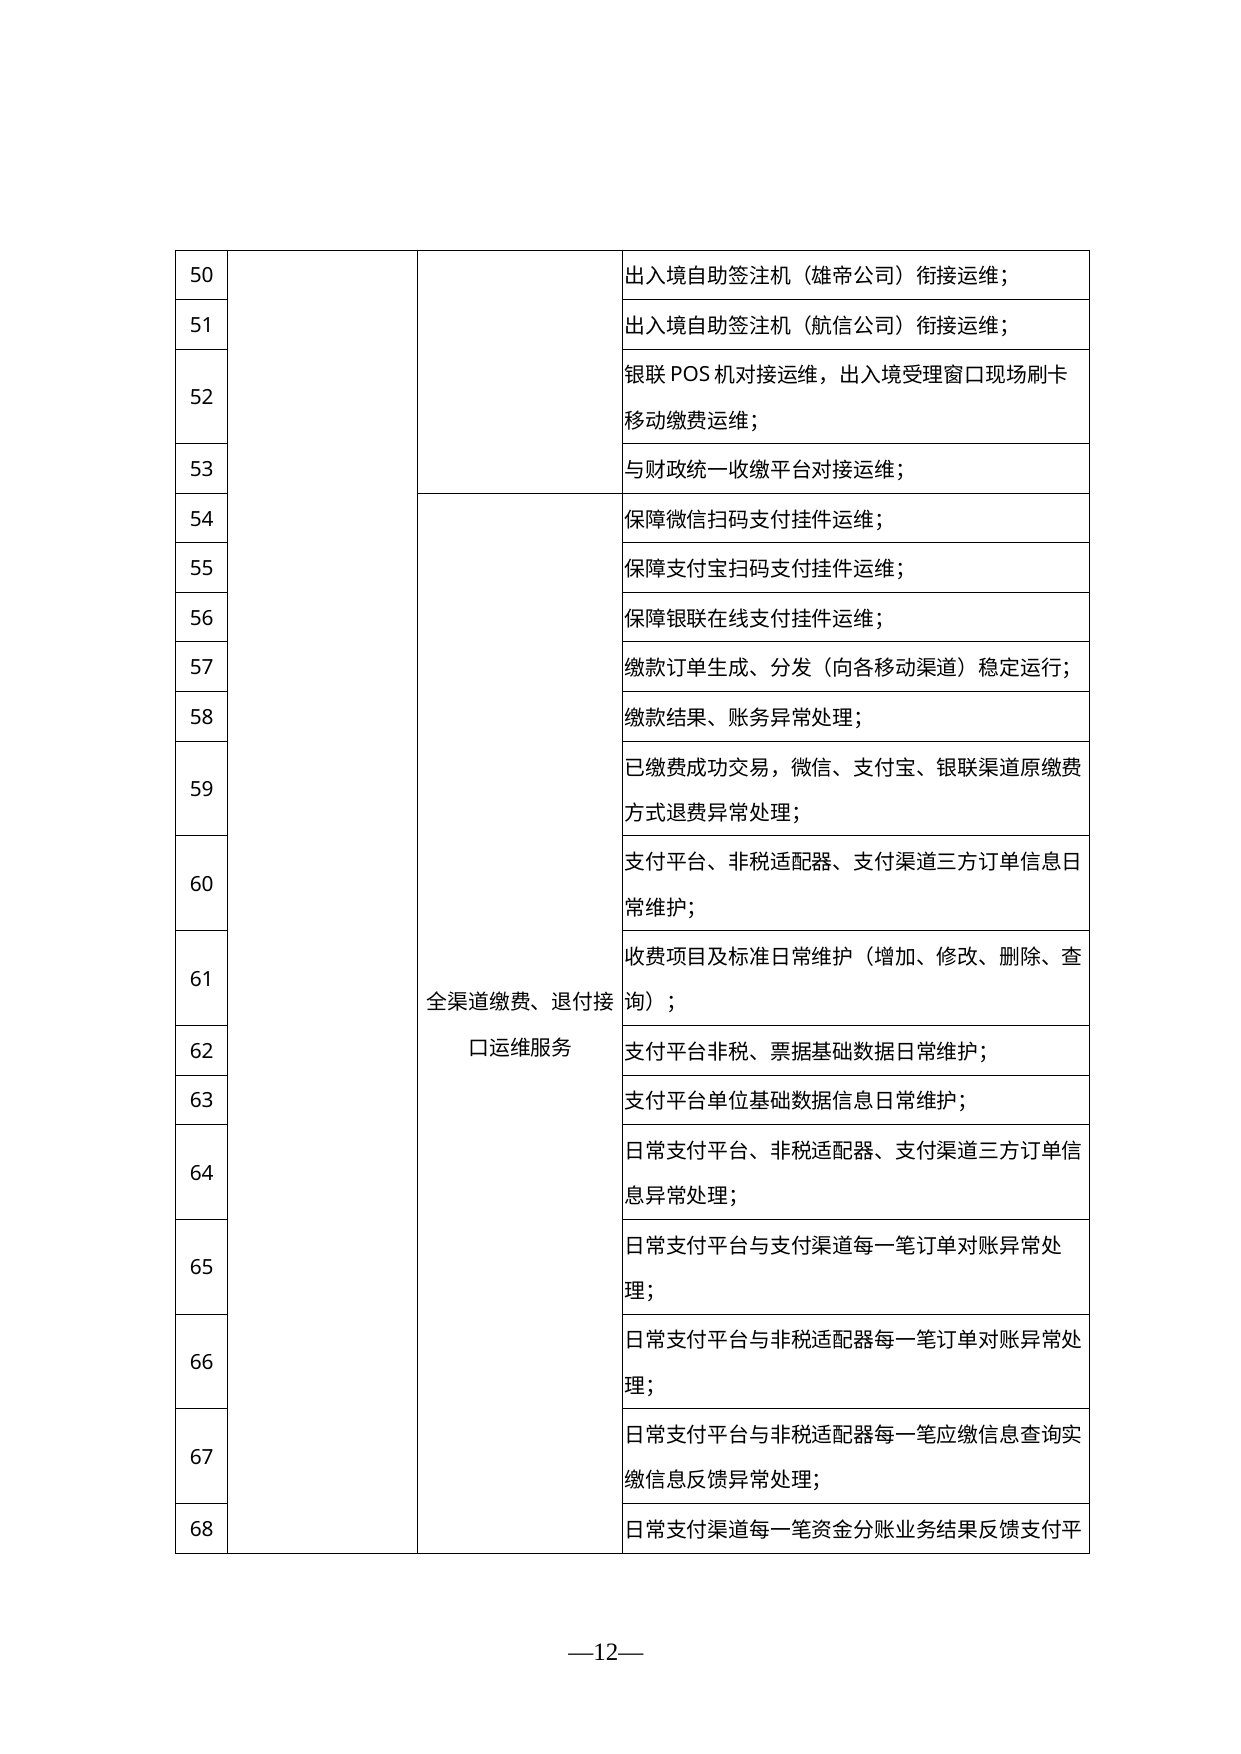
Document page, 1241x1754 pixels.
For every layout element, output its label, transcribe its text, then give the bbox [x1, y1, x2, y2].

table_cell 53 [176, 444, 227, 493]
table_cell 60 [176, 836, 227, 930]
table_cell 日常支付平台与非税适配器每一笔应缴信息查询实缴信息反馈异常处理； [623, 1409, 1089, 1503]
table_cell 支付平台单位基础数据信息日常维护； [623, 1076, 1089, 1124]
table_cell 63 [176, 1076, 227, 1124]
table_cell 日常支付平台、非税适配器、支付渠道三方订单信息异常处理； [623, 1125, 1089, 1219]
table_cell 银联POS机对接运维，出入境受理窗口现场刷卡移动缴费运维； [623, 350, 1089, 443]
table_cell 52 [176, 350, 227, 443]
table_cell 日常支付平台与非税适配器每一笔订单对账异常处理； [623, 1315, 1089, 1408]
table_cell 50 [176, 251, 227, 299]
table_cell 51 [176, 300, 227, 348]
table_cell 支付平台非税、票据基础数据日常维护； [623, 1026, 1089, 1074]
table_cell 56 [176, 593, 227, 641]
table_cell 保障支付宝扫码支付挂件运维； [623, 543, 1089, 592]
table_cell 出入境自助签注机（航信公司）衔接运维； [623, 300, 1089, 348]
table_cell 59 [176, 742, 227, 835]
table_cell 55 [176, 543, 227, 592]
table_cell 缴款订单生成、分发（向各移动渠道）稳定运行； [623, 642, 1089, 691]
table_cell 54 [176, 494, 227, 542]
table_cell 62 [176, 1026, 227, 1074]
table_cell 57 [176, 642, 227, 691]
table_cell 与财政统一收缴平台对接运维； [623, 444, 1089, 493]
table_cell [623, 1504, 1089, 1553]
table_cell 64 [176, 1125, 227, 1219]
table_cell 出入境自助签注机（雄帝公司）衔接运维； [623, 251, 1089, 299]
table_cell 61 [176, 931, 227, 1025]
table_cell 68 [176, 1504, 227, 1553]
table_cell 66 [176, 1315, 227, 1408]
table_cell 收费项目及标准日常维护（增加、修改、删除、查询）； [623, 931, 1089, 1025]
table_cell 58 [176, 692, 227, 741]
table_cell 已缴费成功交易，微信、支付宝、银联渠道原缴费方式退费异常处理； [623, 742, 1089, 835]
table_cell 缴款结果、账务异常处理； [623, 692, 1089, 741]
table_cell 日常支付平台与支付渠道每一笔订单对账异常处理； [623, 1220, 1089, 1313]
table_cell 65 [176, 1220, 227, 1313]
table_cell 保障微信扫码支付挂件运维； [623, 494, 1089, 542]
table_cell 全渠道缴费、退付接口运维服务 [418, 494, 622, 1553]
table_cell 67 [176, 1409, 227, 1503]
table_cell 保障银联在线支付挂件运维； [623, 593, 1089, 641]
table_cell 支付平台、非税适配器、支付渠道三方订单信息日常维护； [623, 836, 1089, 930]
